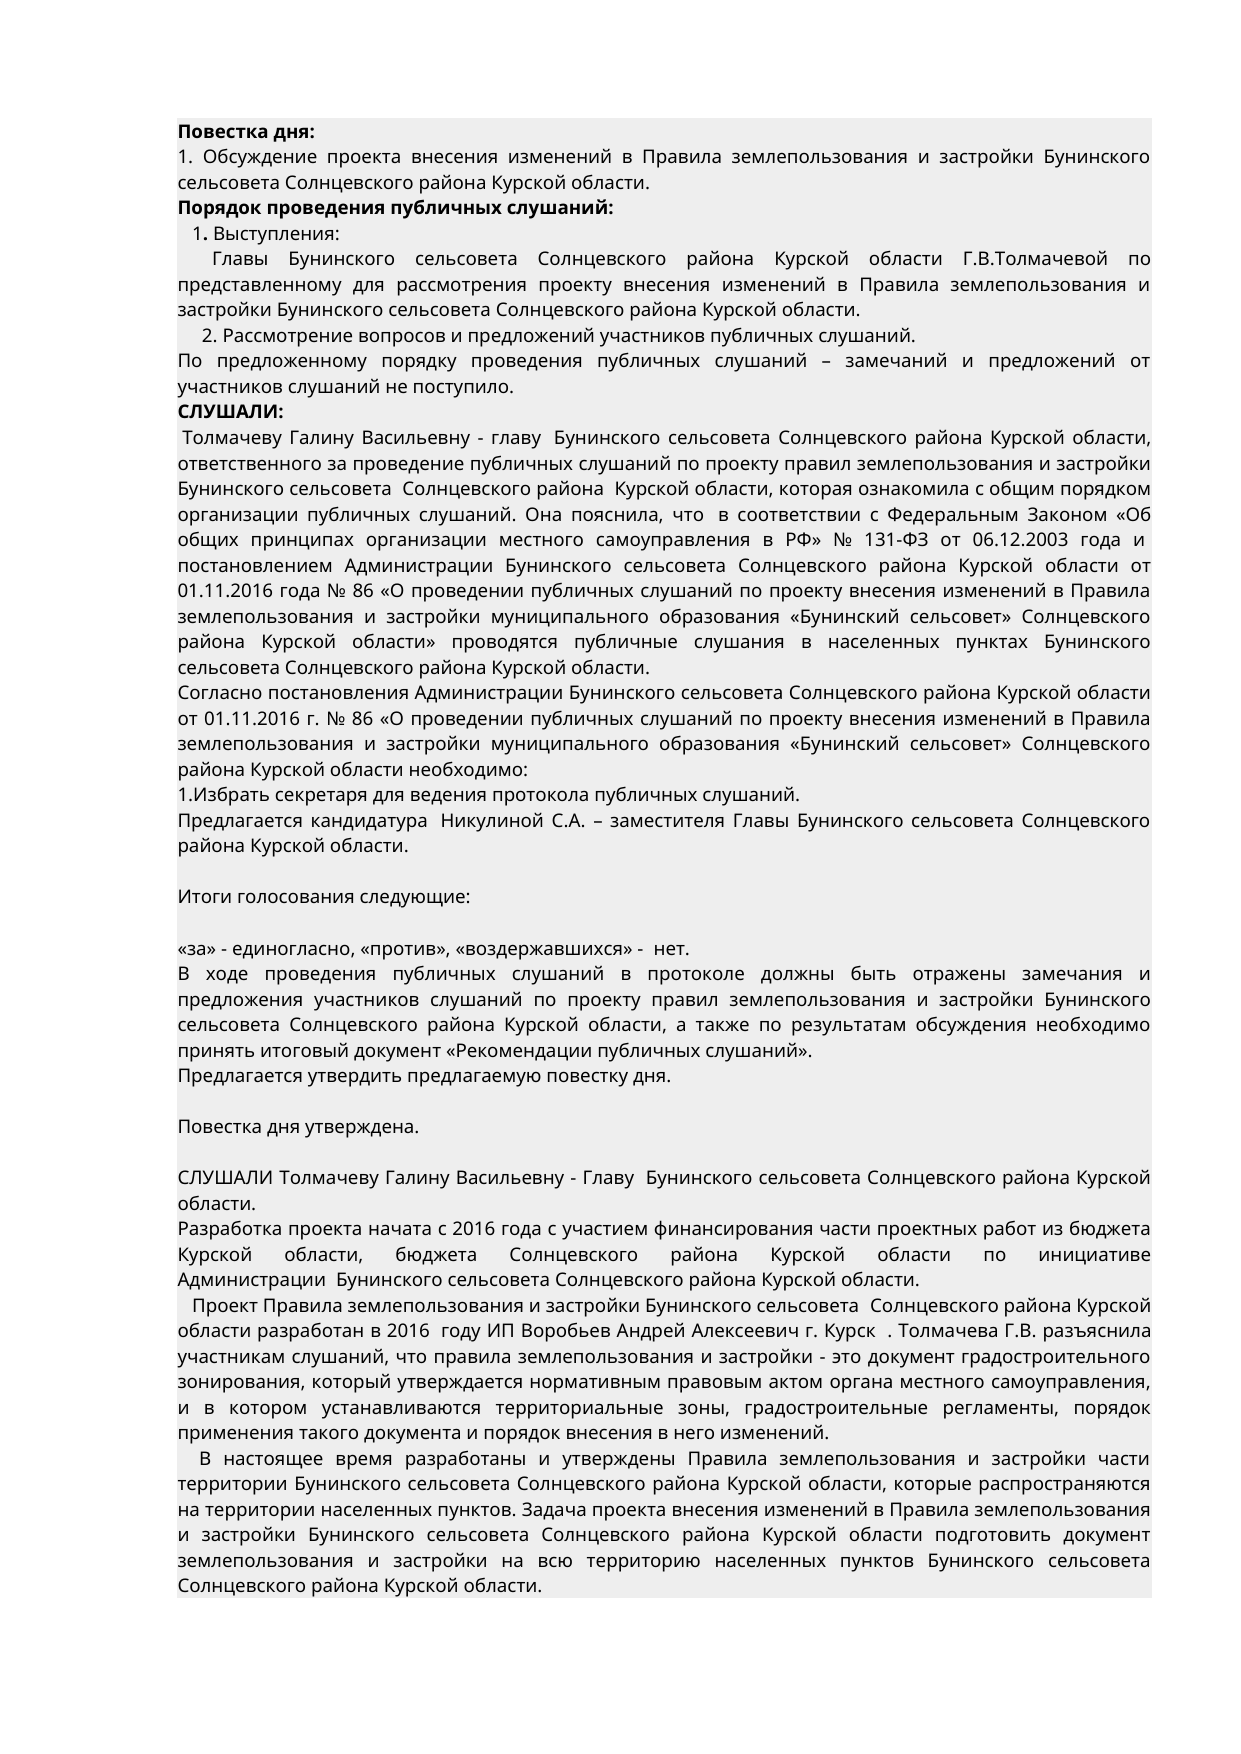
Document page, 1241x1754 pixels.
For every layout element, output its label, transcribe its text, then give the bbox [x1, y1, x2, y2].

text В настоящее время разработаны и утверждены Правила землепользования и застройки части территории Бунинского сельсовета Солнцевского района Курской области, которые распространяются на территории населенных пунктов. Задача проекта внесения изменений в Правила землепользования и застройки Бунинского сельсовета Солнцевского района Курской области подготовить документ землепользования и застройки на всю территорию населенных пунктов Бунинского сельсовета Солнцевского района Курской области. [177, 1445, 1152, 1598]
text 1. Обсуждение проекта внесения изменений в Правила землепользования и застройки Бунинского сельсовета Солнцевского района Курской области. [177, 144, 1152, 195]
text Проект Правила землепользования и застройки Бунинского сельсовета Солнцевского района Курской области разработан в 2016 году ИП Воробьев Андрей Алексеевич г. Курск . Толмачева Г.В. разъяснила участникам слушаний, что правила землепользования и застройки - это документ градостроительного зонирования, который утверждается нормативным правовым актом органа местного самоуправления, и в котором устанавливаются территориальные зоны, градостроительные регламенты, порядок применения такого документа и порядок внесения в него изменений. [177, 1292, 1152, 1445]
text В ходе проведения публичных слушаний в протоколе должны быть отражены замечания и предложения участников слушаний по проекту правил землепользования и застройки Бунинского сельсовета Солнцевского района Курской области, а также по результатам обсуждения необходимо принять итоговый документ «Рекомендации публичных слушаний». [177, 960, 1152, 1062]
text Главы Бунинского сельсовета Солнцевского района Курской области Г.В.Толмачевой по представленному для рассмотрения проекту внесения изменений в Правила землепользования и застройки Бунинского сельсовета Солнцевского района Курской области. [177, 246, 1152, 322]
text Предлагается утвердить предлагаемую повестку дня. [177, 1062, 1152, 1088]
text Повестка дня: [177, 118, 1152, 144]
text Толмачеву Галину Васильевну - главу Бунинского сельсовета Солнцевского района Курской области, ответственного за проведение публичных слушаний по проекту правил землепользования и застройки Бунинского сельсовета Солнцевского района Курской области, которая ознакомила с общим порядком организации публичных слушаний. Она пояснила, что в соответствии с Федеральным Законом «Об общих принципах организации местного самоуправления в РФ» № 131-ФЗ от 06.12.2003 года и постановлением Администрации Бунинского сельсовета Солнцевского района Курской области от 01.11.2016 года № 86 «О проведении публичных слушаний по проекту внесения изменений в Правила землепользования и застройки муниципального образования «Бунинский сельсовет» Солнцевского района Курской области» проводятся публичные слушания в населенных пунктах Бунинского сельсовета Солнцевского района Курской области. [177, 424, 1152, 679]
text Итоги голосования следующие: [177, 884, 1152, 909]
text По предложенному порядку проведения публичных слушаний – замечаний и предложений от участников слушаний не поступило. [177, 348, 1152, 399]
text Порядок проведения публичных слушаний: [177, 195, 1152, 220]
text Согласно постановления Администрации Бунинского сельсовета Солнцевского района Курской области от 01.11.2016 г. № 86 «О проведении публичных слушаний по проекту внесения изменений в Правила землепользования и застройки муниципального образования «Бунинский сельсовет» Солнцевского района Курской области необходимо: [177, 679, 1152, 782]
text 1.Избрать секретаря для ведения протокола публичных слушаний. [177, 782, 1152, 807]
text Предлагается кандидатура Никулиной С.А. – заместителя Главы Бунинского сельсовета Солнцевского района Курской области. [177, 807, 1152, 858]
text СЛУШАЛИ: [177, 399, 1152, 424]
text Разработка проекта начата с 2016 года с участием финансирования части проектных работ из бюджета Курской области, бюджета Солнцевского района Курской области по инициативе Администрации Бунинского сельсовета Солнцевского района Курской области. [177, 1216, 1152, 1292]
text Повестка дня утверждена. [177, 1113, 1152, 1139]
text 2. Рассмотрение вопросов и предложений участников публичных слушаний. [177, 322, 1152, 348]
text 1. Выступления: [177, 220, 1152, 246]
text СЛУШАЛИ Толмачеву Галину Васильевну - Главу Бунинского сельсовета Солнцевского района Курской области. [177, 1164, 1152, 1216]
text «за» - единогласно, «против», «воздержавшихся» - нет. [177, 935, 1152, 960]
